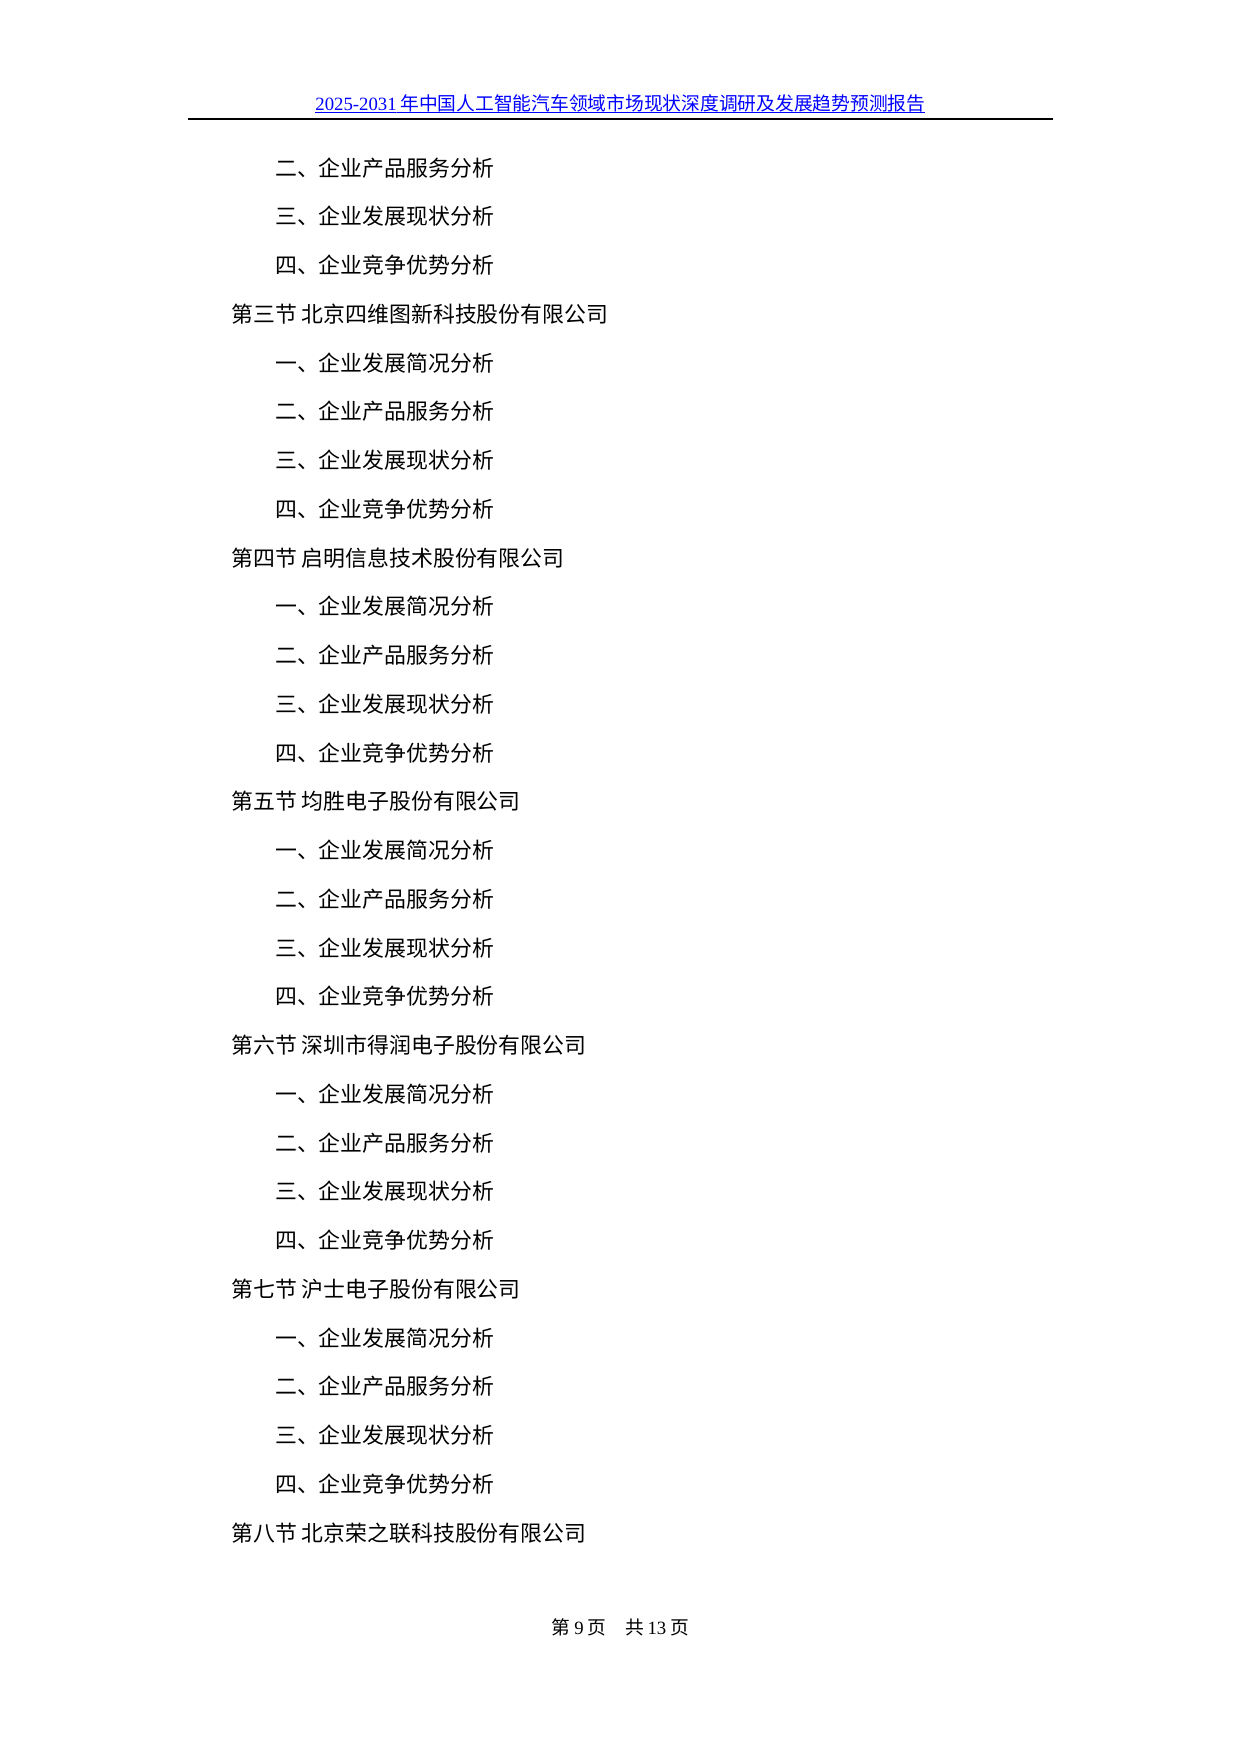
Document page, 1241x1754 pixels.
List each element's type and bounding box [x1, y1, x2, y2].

text [187, 150, 1053, 1548]
